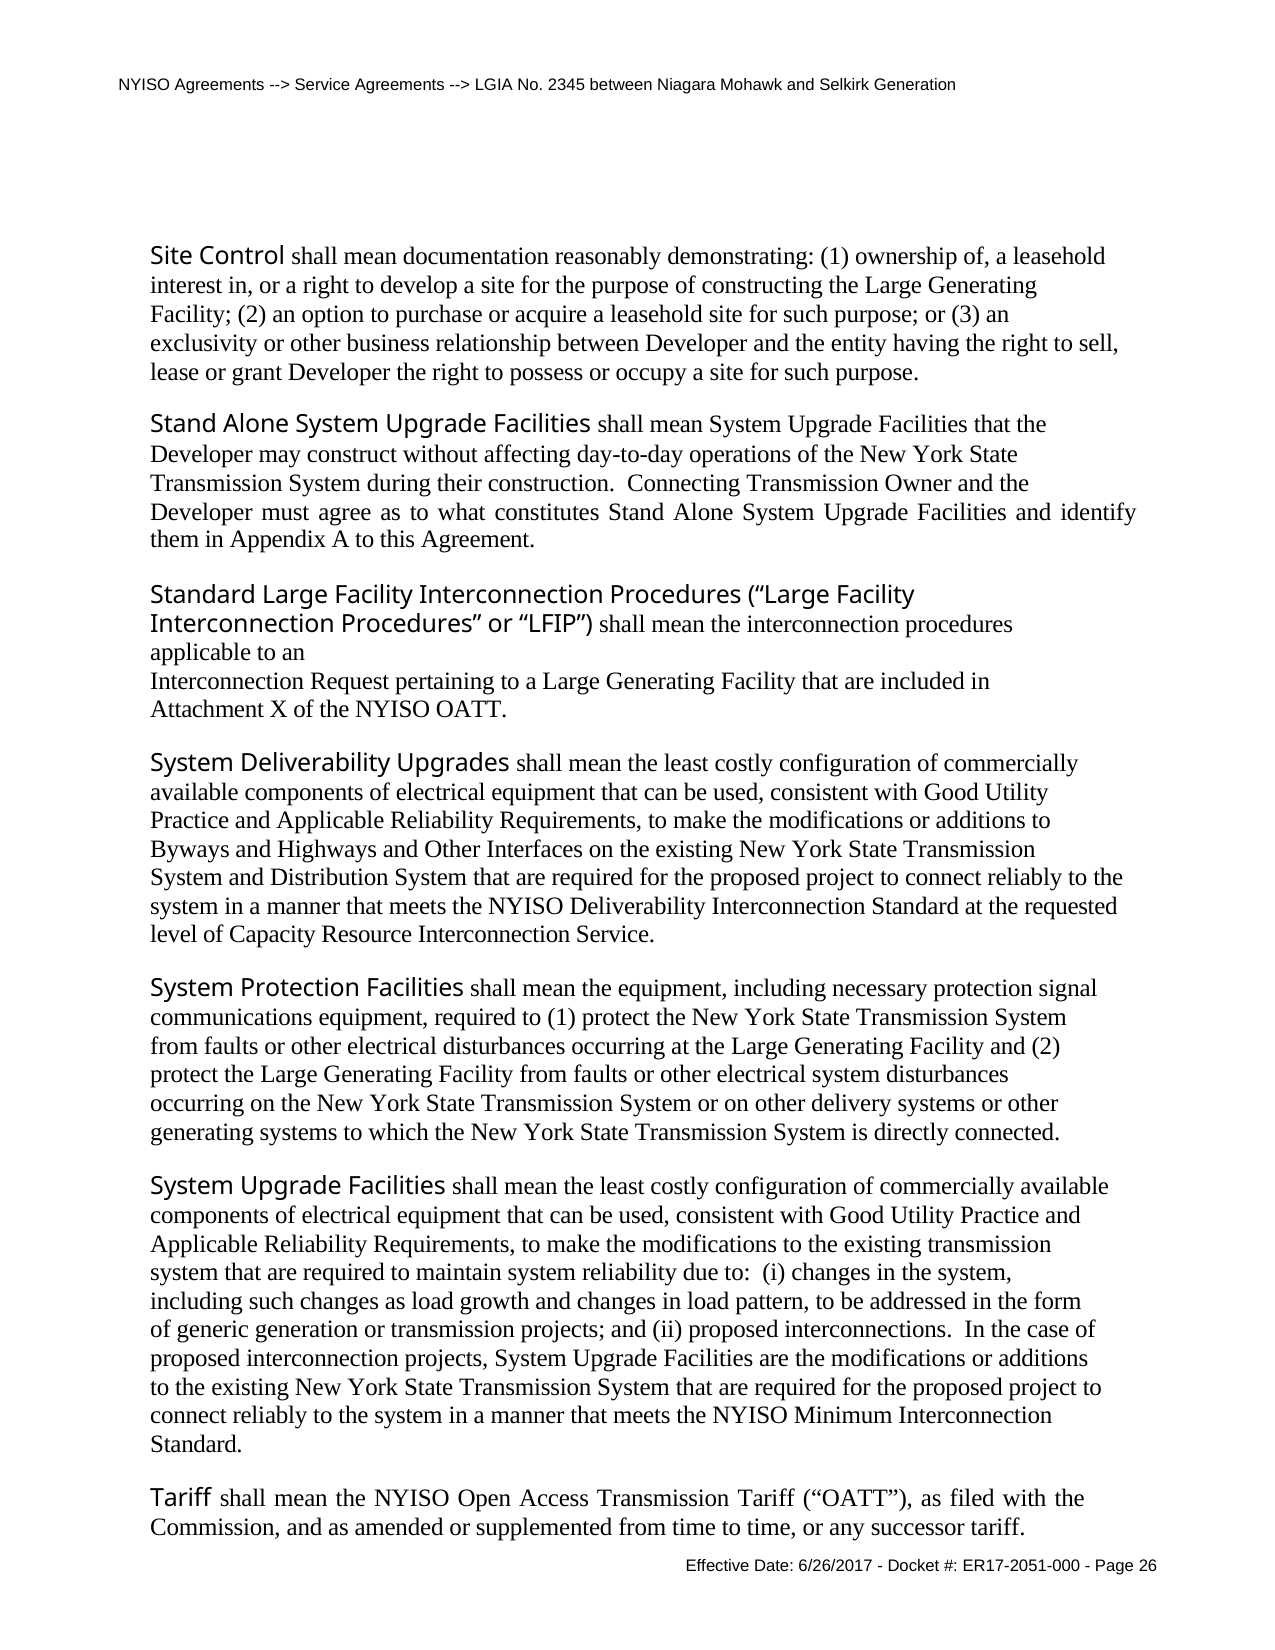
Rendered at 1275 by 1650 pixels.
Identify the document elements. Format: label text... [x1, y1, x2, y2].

text Standard Large Facility Interconnection Procedures (“Large Facility Interconnection Procedures” or “LFIP”) shall mean the interconnection procedures applicable to an Interconnection Request pertaining to a Large Generating Facility that are included in Attachment X of the NYISO OATT. [150, 581, 1083, 723]
text System Upgrade Facilities shall mean the least costly configuration of commercially available components of electrical equipment that can be used, consistent with Good Utility Practice and Applicable Reliability Requirements, to make the modifications to the existing transmission system that are required to maintain system reliability due to: (i) changes in the system, including such changes as load growth and changes in load pattern, to be addressed in the form of generic generation or transmission projects; and (ii) proposed interconnections. In the case of proposed interconnection projects, System Upgrade Facilities are the modifications or additions to the existing New York State Transmission System that are required for the proposed project to connect reliably to the system in a manner that meets the NYISO Minimum Interconnection Standard. [150, 1172, 1142, 1458]
text Transmission System during their construction. Connecting Transmission Owner and the [150, 468, 1275, 497]
text Developer may construct without affecting day-to-day operations of the New York State [150, 439, 1275, 468]
text System Deliverability Upgrades shall mean the least costly configuration of commercially available components of electrical equipment that can be used, consistent with Good Utility Practice and Applicable Reliability Requirements, to make the modifications or additions to Byways and Highways and Other Interfaces on the existing New York State Transmission System and Distribution System that are required for the proposed project to connect reliably to the system in a manner that meets the NYISO Deliverability Interconnection Standard at the requested level of Capacity Resource Interconnection Service. [150, 749, 1127, 948]
text Developer must agree as to what constitutes Stand Alone System Upgrade Facilities and identify them in Appendix A to this Agreement. [150, 499, 1137, 553]
text System Protection Facilities shall mean the equipment, including necessary protection signal communications equipment, required to (1) protect the New York State Transmission System from faults or other electrical disturbances occurring at the Large Generating Facility and (2) protect the Large Generating Facility from faults or other electrical system disturbances occurring on the New York State Transmission System or on other delivery systems or other generating systems to which the New York State Transmission System is directly connected. [150, 974, 1112, 1146]
text Stand Alone System Upgrade Facilities shall mean System Upgrade Facilities that the [150, 410, 1275, 439]
text Tariff shall mean the NYISO Open Access Transmission Tariff (“OATT”), as filed with the Commission, and as amended or supplemented from time to time, or any successor tariff. [150, 1483, 1095, 1542]
text Site Control shall mean documentation reasonably demonstrating: (1) ownership of, a leasehold interest in, or a right to develop a site for the purpose of constructing the Large Generating Facility; (2) an option to purchase or acquire a leasehold site for such purpose; or (3) an exclusivity or other business relationship between Developer and the entity having the right to sell, lease or grant Developer the right to possess or occupy a site for such purpose. [150, 241, 1137, 387]
